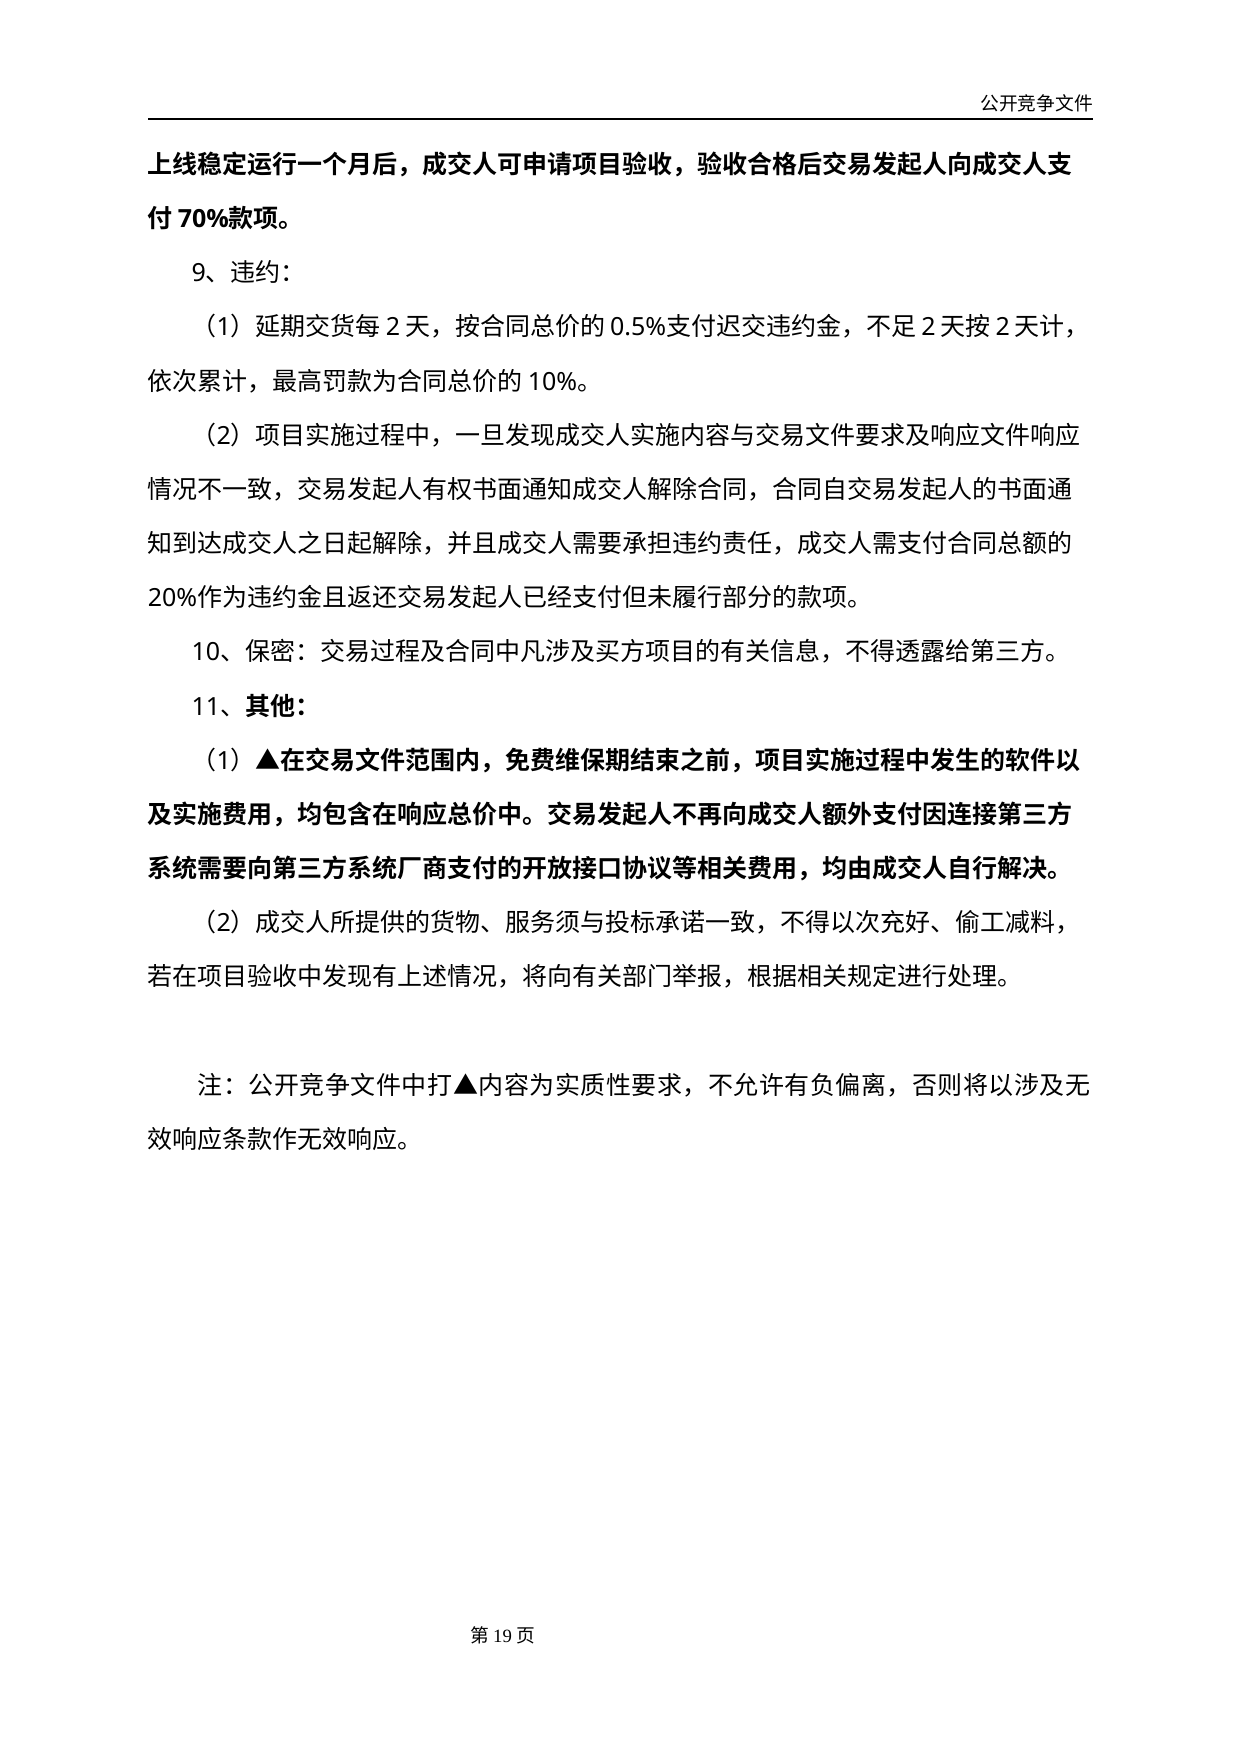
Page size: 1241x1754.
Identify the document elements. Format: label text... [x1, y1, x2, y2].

list （2）成交人所提供的货物、服务须与投标承诺一致，不得以次充好、偷工减料，若在项目验收中发现有上述情况，将向有关部门举报，根据相关规定进行处理。 [148, 888, 1093, 997]
list 9、违约： [148, 238, 1093, 292]
list （1）▲在交易文件范围内，免费维保期结束之前，项目实施过程中发生的软件以及实施费用，均包含在响应总价中。交易发起人不再向成交人额外支付因连接第三方系统需要向第三方系统厂商支付的开放接口协议等相关费用，均由成交人自行解决。 [148, 726, 1093, 888]
list 10、保密：交易过程及合同中凡涉及买方项目的有关信息，不得透露给第三方。 [148, 617, 1093, 672]
text 注：公开竞争文件中打▲内容为实质性要求，不允许有负偏离，否则将以涉及无效响应条款作无效响应。 [148, 1051, 1093, 1159]
list 11、其他： [148, 672, 1093, 726]
list （1）延期交货每2天，按合同总价的0.5%支付迟交违约金，不足2天按2天计，依次累计，最高罚款为合同总价的10%。 [148, 292, 1093, 401]
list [148, 130, 1093, 238]
list （2）项目实施过程中，一旦发现成交人实施内容与交易文件要求及响应文件响应情况不一致，交易发起人有权书面通知成交人解除合同，合同自交易发起人的书面通知到达成交人之日起解除，并且成交人需要承担违约责任，成交人需支付合同总额的20%作为违约金且返还交易发起人已经支付但未履行部分的款项。 [148, 401, 1093, 617]
